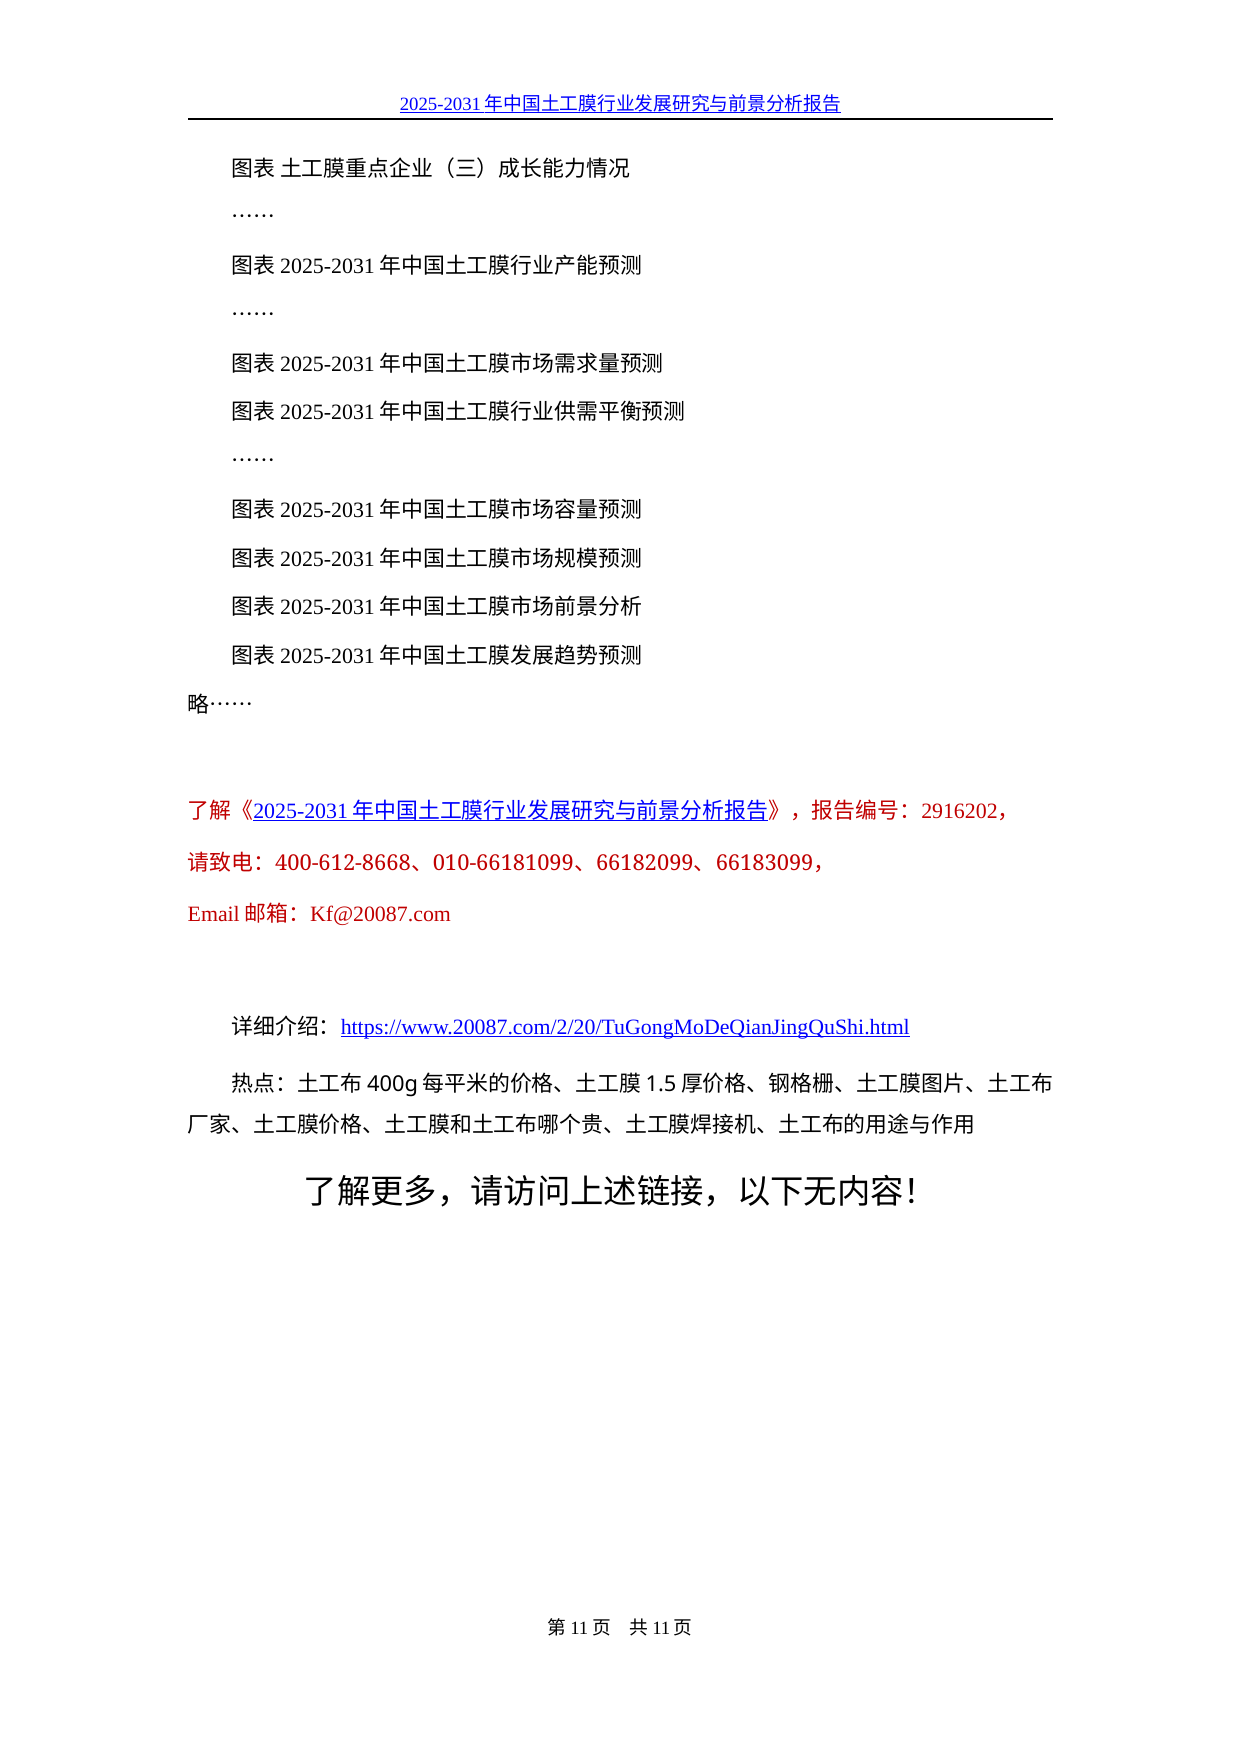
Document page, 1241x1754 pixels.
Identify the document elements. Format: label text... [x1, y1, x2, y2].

text 了解《2025-2031年中国土工膜行业发展研究与前景分析报告》，报告编号：2916202， [187, 793, 1053, 825]
title 了解更多，请访问上述链接，以下无内容！ [187, 1156, 1053, 1221]
text 详细介绍：https://www.20087.com/2/20/TuGongMoDeQianJingQuShi.html [187, 1009, 1053, 1041]
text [187, 150, 1053, 719]
text 请致电：400-612-8668、010-66181099、66182099、66183099， [187, 844, 1053, 877]
text Email邮箱：Kf@20087.com [187, 896, 1053, 928]
text 热点：土工布400g每平米的价格、土工膜1.5厚价格、钢格栅、土工膜图片、土工布厂家、土工膜价格、土工膜和土工布哪个贵、土工膜焊接机、土工布的用途与作用 [187, 1066, 1053, 1139]
